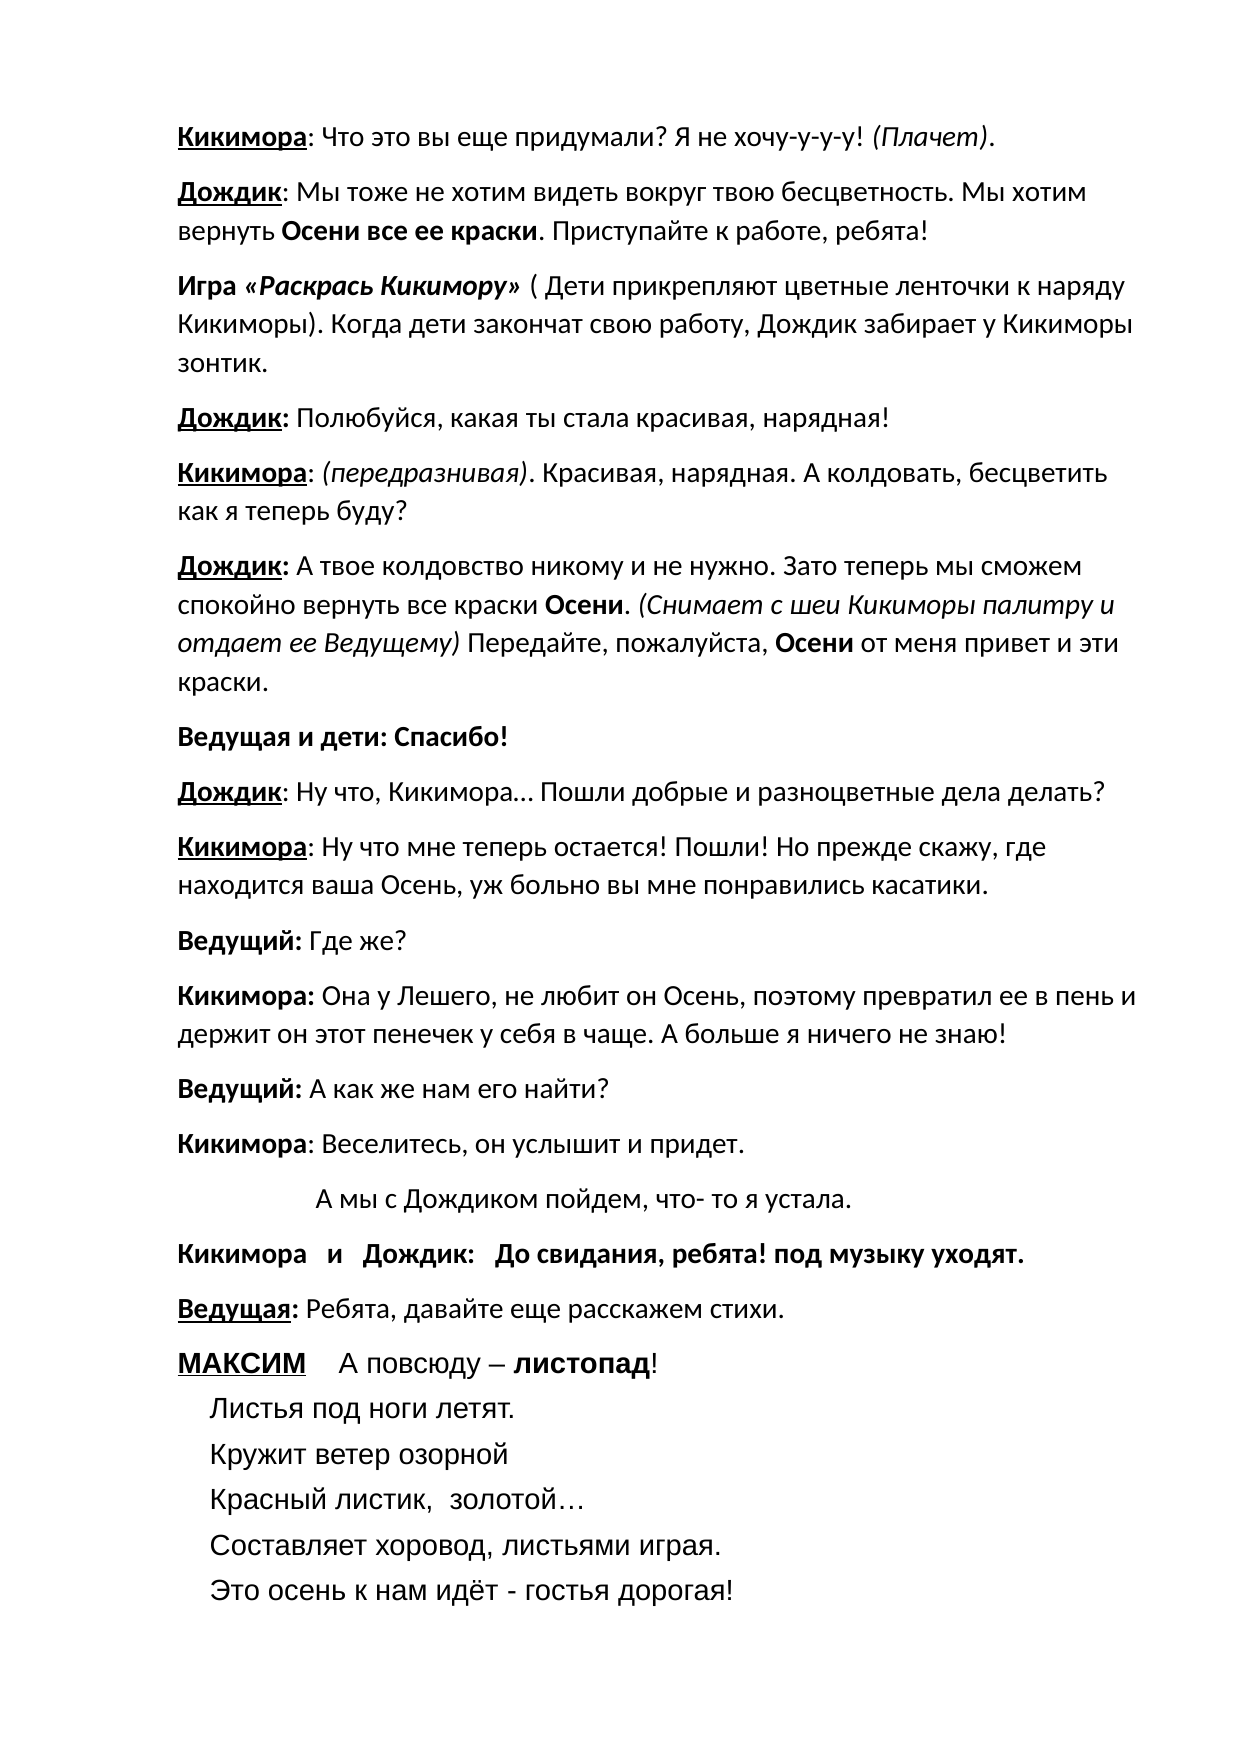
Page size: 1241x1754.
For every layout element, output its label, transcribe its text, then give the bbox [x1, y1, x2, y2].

text Ведущий: Где же? [177, 922, 1152, 957]
text Дождик: Полюбуйся, какая ты стала красивая, нарядная! [177, 399, 1152, 434]
text Кикимора: Ну что мне теперь остается! Пошли! Но прежде скажу, где находится ваша Осень, уж больно вы мне понравились касатики. [177, 828, 1152, 902]
text Дождик: Ну что, Кикимора… Пошли добрые и разноцветные дела делать? [177, 773, 1152, 808]
text МАКСИМ А повсюду – листопад! [177, 1346, 1152, 1379]
text Кружит ветер озорной [177, 1437, 1152, 1470]
text Ведущая и дети: Спасибо! [177, 718, 1152, 753]
text А мы с Дождиком пойдем, что- то я устала. [177, 1180, 1152, 1216]
text Это осень к нам идёт - гостья дорогая! [177, 1573, 1152, 1607]
text Дождик: А твое колдовство никому и не нужно. Зато теперь мы сможем спокойно вернуть все краски Осени. (Снимает с шеи Кикиморы палитру и отдает ее Ведущему) Передайте, пожалуйста, Осени от меня привет и эти краски. [177, 547, 1152, 698]
text Кикимора и Дождик: До свидания, ребята! под музыку уходят. [177, 1236, 1152, 1271]
text Составляет хоровод, листьями играя. [177, 1528, 1152, 1561]
text Игра «Раскрась Кикимору» ( Дети прикрепляют цветные ленточки к наряду Кикиморы). Когда дети закончат свою работу, Дождик забирает у Кикиморы зонтик. [177, 267, 1152, 379]
text Красный листик, золотой… [177, 1482, 1152, 1516]
text Ведущий: А как же нам его найти? [177, 1070, 1152, 1106]
text Листья под ноги летят. [177, 1391, 1152, 1425]
text Ведущая: Ребята, давайте еще расскажем стихи. [177, 1291, 1152, 1326]
text Кикимора: Она у Лешего, не любит он Осень, поэтому превратил ее в пень и держит он этот пенечек у себя в чаще. А больше я ничего не знаю! [177, 977, 1152, 1051]
text Дождик: Мы тоже не хотим видеть вокруг твою бесцветность. Мы хотим вернуть Осени все ее краски. Приступайте к работе, ребята! [177, 173, 1152, 247]
text Кикимора: Веселитесь, он услышит и придет. [177, 1125, 1152, 1161]
text Кикимора: (передразнивая). Красивая, нарядная. А колдовать, бесцветить как я теперь буду? [177, 454, 1152, 528]
text Кикимора: Что это вы еще придумали? Я не хочу-у-у-у! (Плачет). [177, 118, 1152, 154]
